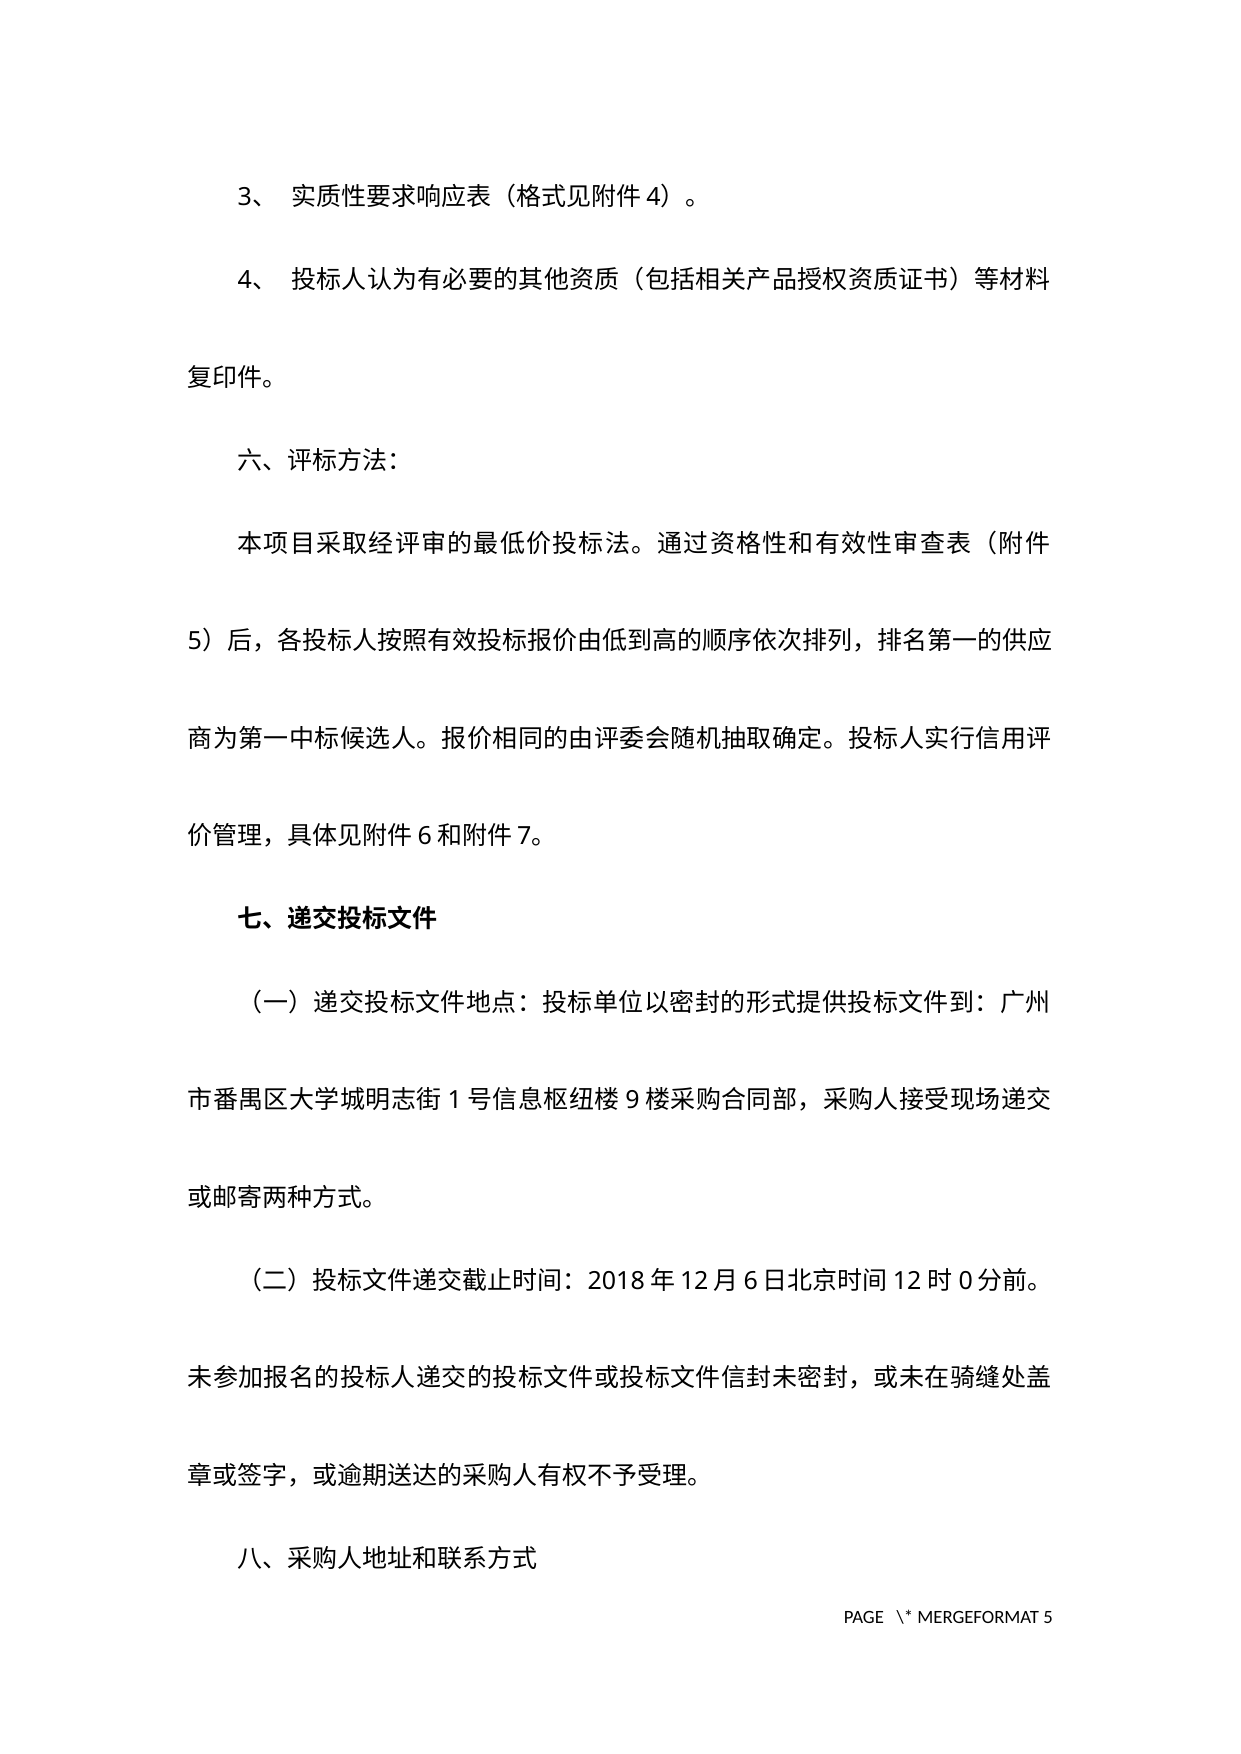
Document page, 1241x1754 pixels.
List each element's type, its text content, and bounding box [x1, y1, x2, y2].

text 本项目采取经评审的最低价投标法。通过资格性和有效性审查表（附件5）后，各投标人按照有效投标报价由低到高的顺序依次排列，排名第一的供应商为第一中标候选人。报价相同的由评委会随机抽取确定。投标人实行信用评价管理，具体见附件6和附件7。 [187, 509, 1053, 866]
text （二）投标文件递交截止时间：2018年12月6日北京时间12 时 0分前。未参加报名的投标人递交的投标文件或投标文件信封未密封，或未在骑缝处盖章或签字，或逾期送达的采购人有权不予受理。 [187, 1246, 1053, 1506]
text 六、评标方法： [187, 426, 1053, 491]
text 七、递交投标文件 [187, 884, 1053, 949]
text （一）递交投标文件地点：投标单位以密封的形式提供投标文件到：广州市番禺区大学城明志街1号信息枢纽楼9楼采购合同部，采购人接受现场递交或邮寄两种方式。 [187, 968, 1053, 1228]
list 实质性要求响应表（格式见附件4）。 [187, 162, 1053, 227]
list 投标人认为有必要的其他资质（包括相关产品授权资质证书）等材料复印件。 [187, 245, 1053, 408]
text 八、采购人地址和联系方式 [187, 1524, 1053, 1589]
